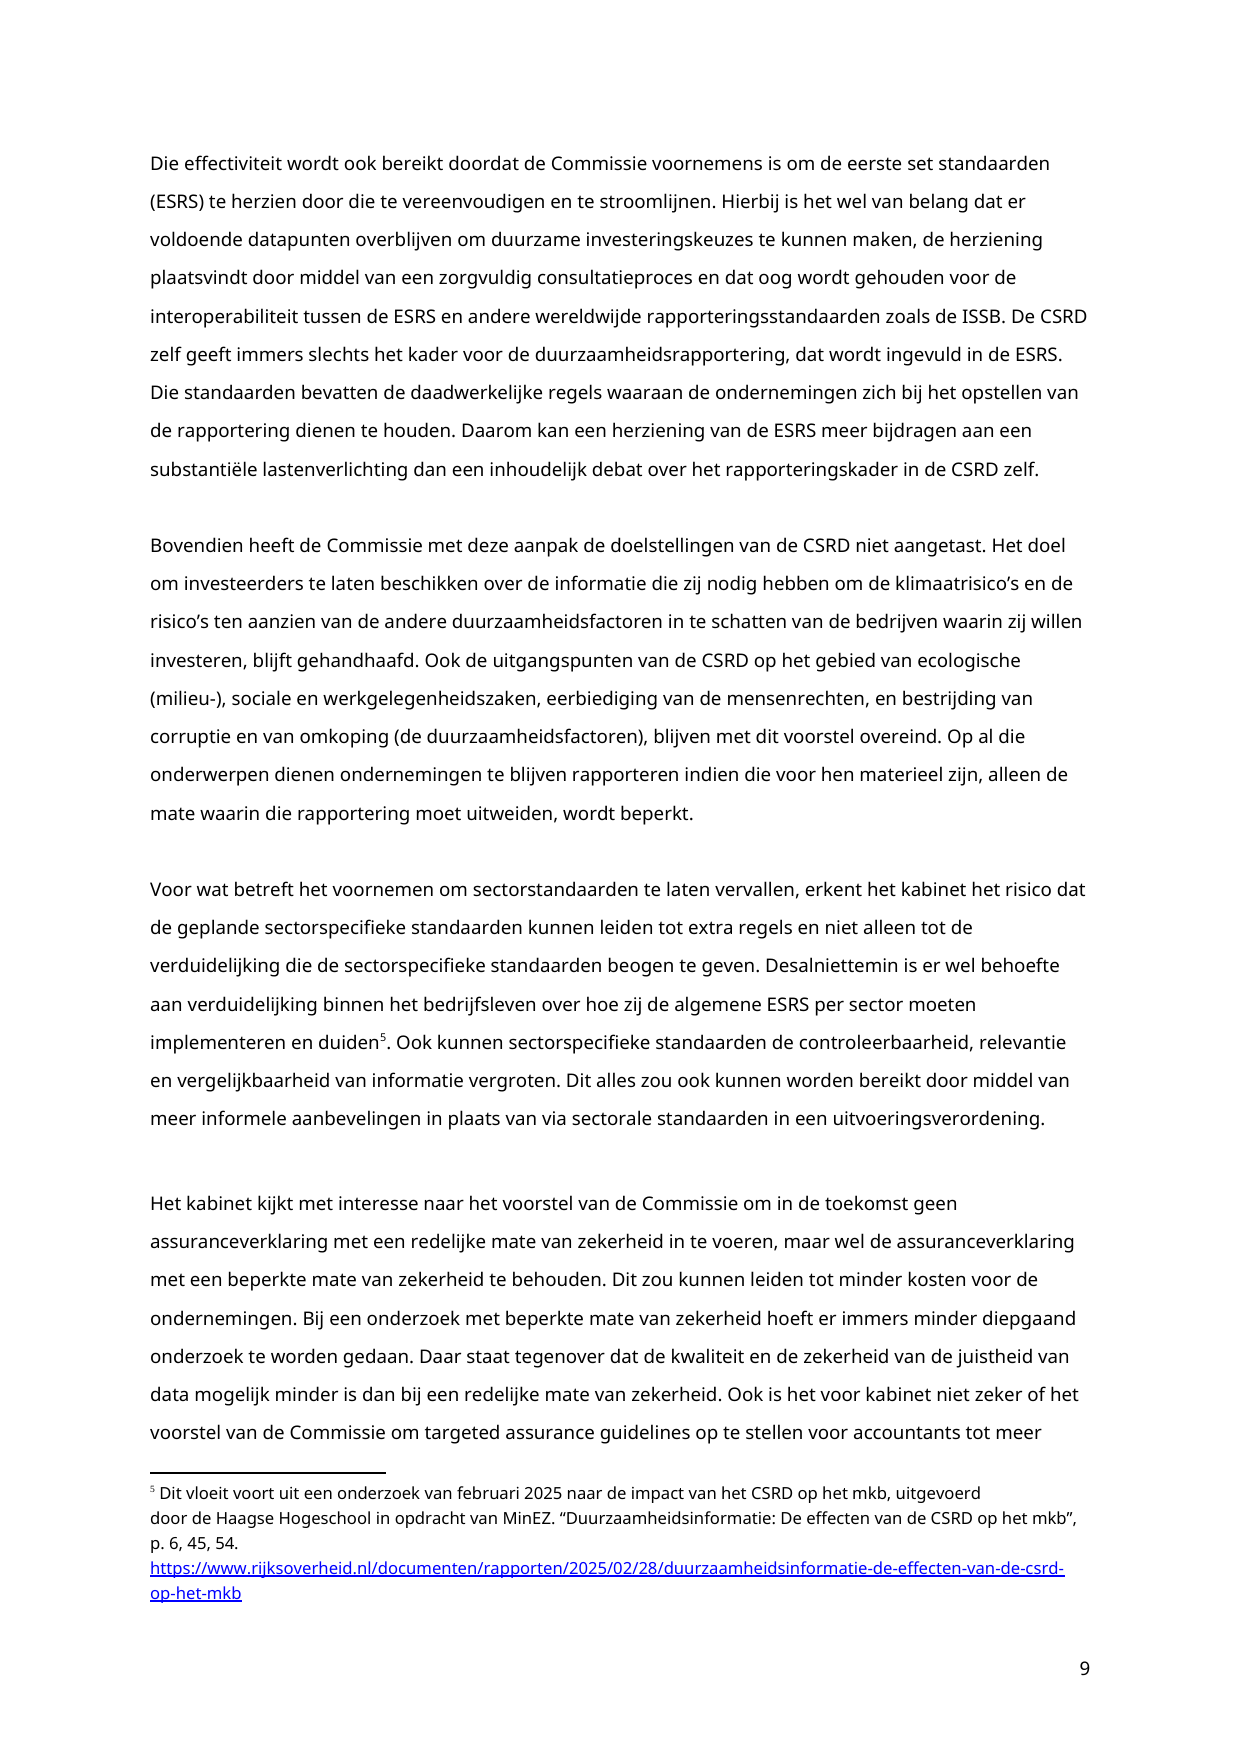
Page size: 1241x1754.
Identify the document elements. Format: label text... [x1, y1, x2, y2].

list Bovendien heeft de Commissie met deze aanpak de doelstellingen van de CSRD niet aangetast. Het doel om investeerders te laten beschikken over de informatie die zij nodig hebben om de klimaatrisico’s en de risico’s ten aanzien van de andere duurzaamheidsfactoren in te schatten van de bedrijven waarin zij willen investeren, blijft gehandhaafd. Ook de uitgangspunten van de CSRD op het gebied van ecologische (milieu-), sociale en werkgelegenheidszaken, eerbiediging van de mensenrechten, en bestrijding van corruptie en van omkoping (de duurzaamheidsfactoren), blijven met dit voorstel overeind. Op al die onderwerpen dienen ondernemingen te blijven rapporteren indien die voor hen materieel zijn, alleen de mate waarin die rapportering moet uitweiden, wordt beperkt. [150, 532, 1090, 825]
list Die effectiviteit wordt ook bereikt doordat de Commissie voornemens is om de eerste set standaarden (ESRS) te herzien door die te vereenvoudigen en te stroomlijnen. Hierbij is het wel van belang dat er voldoende datapunten overblijven om duurzame investeringskeuzes te kunnen maken, de herziening plaatsvindt door middel van een zorgvuldig consultatieproces en dat oog wordt gehouden voor de interoperabiliteit tussen de ESRS en andere wereldwijde rapporteringsstandaarden zoals de ISSB. De CSRD zelf geeft immers slechts het kader voor de duurzaamheidsrapportering, dat wordt ingevuld in de ESRS. Die standaarden bevatten de daadwerkelijke regels waaraan de ondernemingen zich bij het opstellen van de rapportering dienen te houden. Daarom kan een herziening van de ESRS meer bijdragen aan een substantiële lastenverlichting dan een inhoudelijk debat over het rapporteringskader in de CSRD zelf. [150, 150, 1090, 481]
list Voor wat betreft het voornemen om sectorstandaarden te laten vervallen, erkent het kabinet het risico dat de geplande sectorspecifieke standaarden kunnen leiden tot extra regels en niet alleen tot de verduidelijking die de sectorspecifieke standaarden beogen te geven. Desalniettemin is er wel behoefte aan verduidelijking binnen het bedrijfsleven over hoe zij de algemene ESRS per sector moeten implementeren en duiden. Ook kunnen sectorspecifieke standaarden de controleerbaarheid, relevantie en vergelijkbaarheid van informatie vergroten. Dit alles zou ook kunnen worden bereikt door middel van meer informele aanbevelingen in plaats van via sectorale standaarden in een uitvoeringsverordening. [150, 876, 1090, 1131]
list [150, 1190, 1090, 1445]
